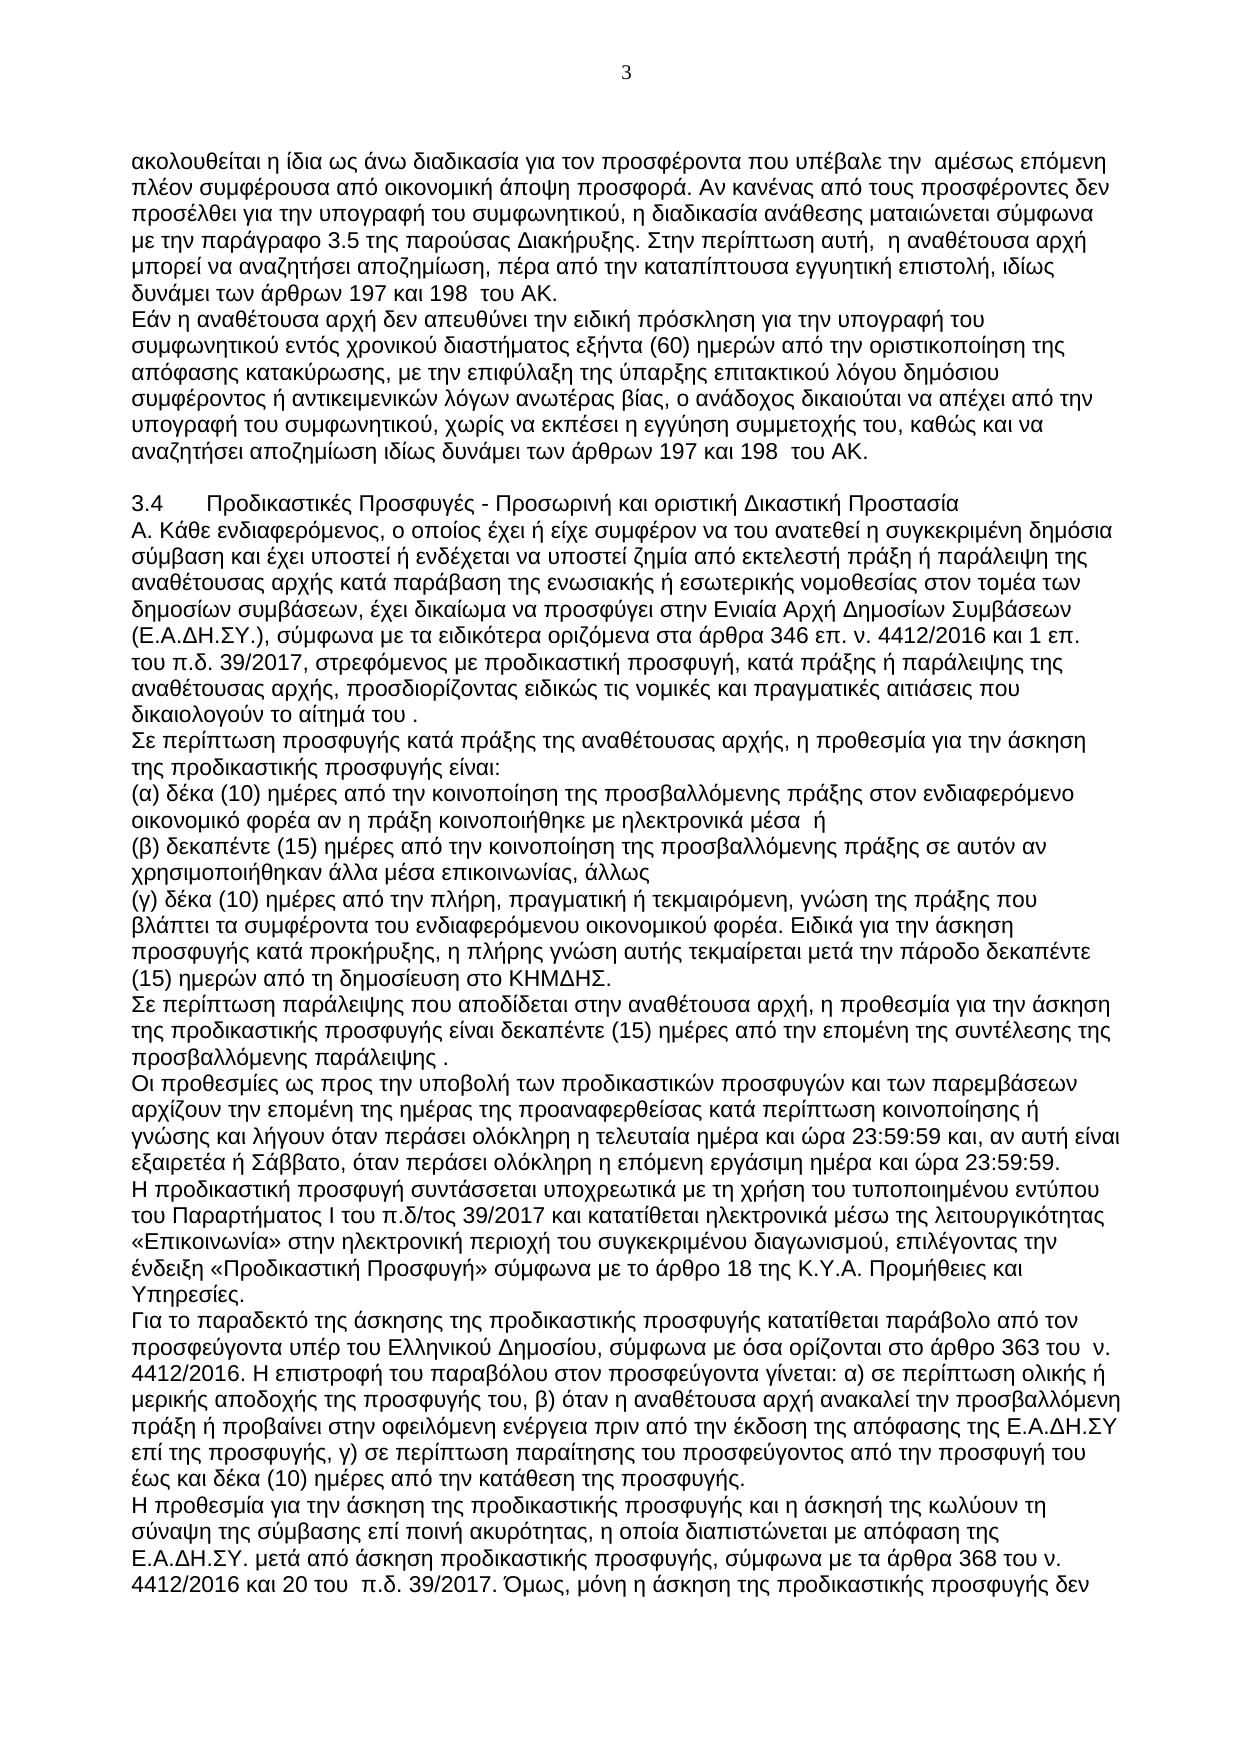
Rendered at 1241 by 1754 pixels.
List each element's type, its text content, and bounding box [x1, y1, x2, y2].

text (β) δεκαπέντε (15) ημέρες από την κοινοποίηση της προσβαλλόμενης πράξης σε αυτόν αν χρησιμοποιήθηκαν άλλα μέσα επικοινωνίας, άλλως [131, 833, 1122, 886]
text (α) δέκα (10) ημέρες από την κοινοποίηση της προσβαλλόμενης πράξης στον ενδιαφερόμενο οικονομικό φορέα αν η πράξη κοινοποιήθηκε με ηλεκτρονικά μέσα ή [131, 780, 1122, 833]
text Α. Κάθε ενδιαφερόμενος, ο οποίος έχει ή είχε συμφέρον να του ανατεθεί η συγκεκριμένη δημόσια σύμβαση και έχει υποστεί ή ενδέχεται να υποστεί ζημία από εκτελεστή πράξη ή παράλειψη της αναθέτουσας αρχής κατά παράβαση της ενωσιακής ή εσωτερικής νομοθεσίας στον τομέα των δημοσίων συμβάσεων, έχει δικαίωμα να προσφύγει στην Ενιαία Αρχή Δημοσίων Συμβάσεων (Ε.Α.ΔΗ.ΣΥ.), σύμφωνα με τα ειδικότερα οριζόμενα στα άρθρα 346 επ. ν. 4412/2016 και 1 επ. του π.δ. 39/2017, στρεφόμενος με προδικαστική προσφυγή, κατά πράξης ή παράλειψης της αναθέτουσας αρχής, προσδιορίζοντας ειδικώς τις νομικές και πραγματικές αιτιάσεις που δικαιολογούν το αίτημά του . [131, 517, 1122, 727]
text 3.4 Προδικαστικές Προσφυγές - Προσωρινή και οριστική Δικαστική Προστασία [131, 490, 1122, 517]
text Για το παραδεκτό της άσκησης της προδικαστικής προσφυγής κατατίθεται παράβολο από τον προσφεύγοντα υπέρ του Ελληνικού Δημοσίου, σύμφωνα με όσα ορίζονται στο άρθρο 363 του ν. 4412/2016. Η επιστροφή του παραβόλου στον προσφεύγοντα γίνεται: α) σε περίπτωση ολικής ή μερικής αποδοχής της προσφυγής του, β) όταν η αναθέτουσα αρχή ανακαλεί την προσβαλλόμενη πράξη ή προβαίνει στην οφειλόμενη ενέργεια πριν από την έκδοση της απόφασης της Ε.Α.ΔΗ.ΣΥ επί της προσφυγής, γ) σε περίπτωση παραίτησης του προσφεύγοντος από την προσφυγή του έως και δέκα (10) ημέρες από την κατάθεση της προσφυγής. [131, 1307, 1122, 1492]
text Σε περίπτωση παράλειψης που αποδίδεται στην αναθέτουσα αρχή, η προθεσμία για την άσκηση της προδικαστικής προσφυγής είναι δεκαπέντε (15) ημέρες από την επομένη της συντέλεσης της προσβαλλόμενης παράλειψης . [131, 991, 1122, 1070]
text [131, 148, 1122, 306]
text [131, 1492, 1122, 1597]
text Σε περίπτωση προσφυγής κατά πράξης της αναθέτουσας αρχής, η προθεσμία για την άσκηση της προδικαστικής προσφυγής είναι: [131, 727, 1122, 780]
text Εάν η αναθέτουσα αρχή δεν απευθύνει την ειδική πρόσκληση για την υπογραφή του συμφωνητικού εντός χρονικού διαστήματος εξήντα (60) ημερών από την οριστικοποίηση της απόφασης κατακύρωσης, με την επιφύλαξη της ύπαρξης επιτακτικού λόγου δημόσιου συμφέροντος ή αντικειμενικών λόγων ανωτέρας βίας, ο ανάδοχος δικαιούται να απέχει από την υπογραφή του συμφωνητικού, χωρίς να εκπέσει η εγγύηση συμμετοχής του, καθώς και να αναζητήσει αποζημίωση ιδίως δυνάμει των άρθρων 197 και 198 του ΑΚ. [131, 306, 1122, 464]
text (γ) δέκα (10) ημέρες από την πλήρη, πραγματική ή τεκμαιρόμενη, γνώση της πράξης που βλάπτει τα συμφέροντα του ενδιαφερόμενου οικονομικού φορέα. Ειδικά για την άσκηση προσφυγής κατά προκήρυξης, η πλήρης γνώση αυτής τεκμαίρεται μετά την πάροδο δεκαπέντε (15) ημερών από τη δημοσίευση στο ΚΗΜΔΗΣ. [131, 886, 1122, 991]
text Η προδικαστική προσφυγή συντάσσεται υποχρεωτικά με τη χρήση του τυποποιημένου εντύπου του Παραρτήματος Ι του π.δ/τος 39/2017 και κατατίθεται ηλεκτρονικά μέσω της λειτουργικότητας «Επικοινωνία» στην ηλεκτρονική περιοχή του συγκεκριμένου διαγωνισμού, επιλέγοντας την ένδειξη «Προδικαστική Προσφυγή» σύμφωνα με το άρθρο 18 της Κ.Υ.Α. Προμήθειες και Υπηρεσίες. [131, 1176, 1122, 1307]
text Οι προθεσμίες ως προς την υποβολή των προδικαστικών προσφυγών και των παρεμβάσεων αρχίζουν την επομένη της ημέρας της προαναφερθείσας κατά περίπτωση κοινοποίησης ή γνώσης και λήγουν όταν περάσει ολόκληρη η τελευταία ημέρα και ώρα 23:59:59 και, αν αυτή είναι εξαιρετέα ή Σάββατο, όταν περάσει ολόκληρη η επόμενη εργάσιμη ημέρα και ώρα 23:59:59. [131, 1070, 1122, 1176]
